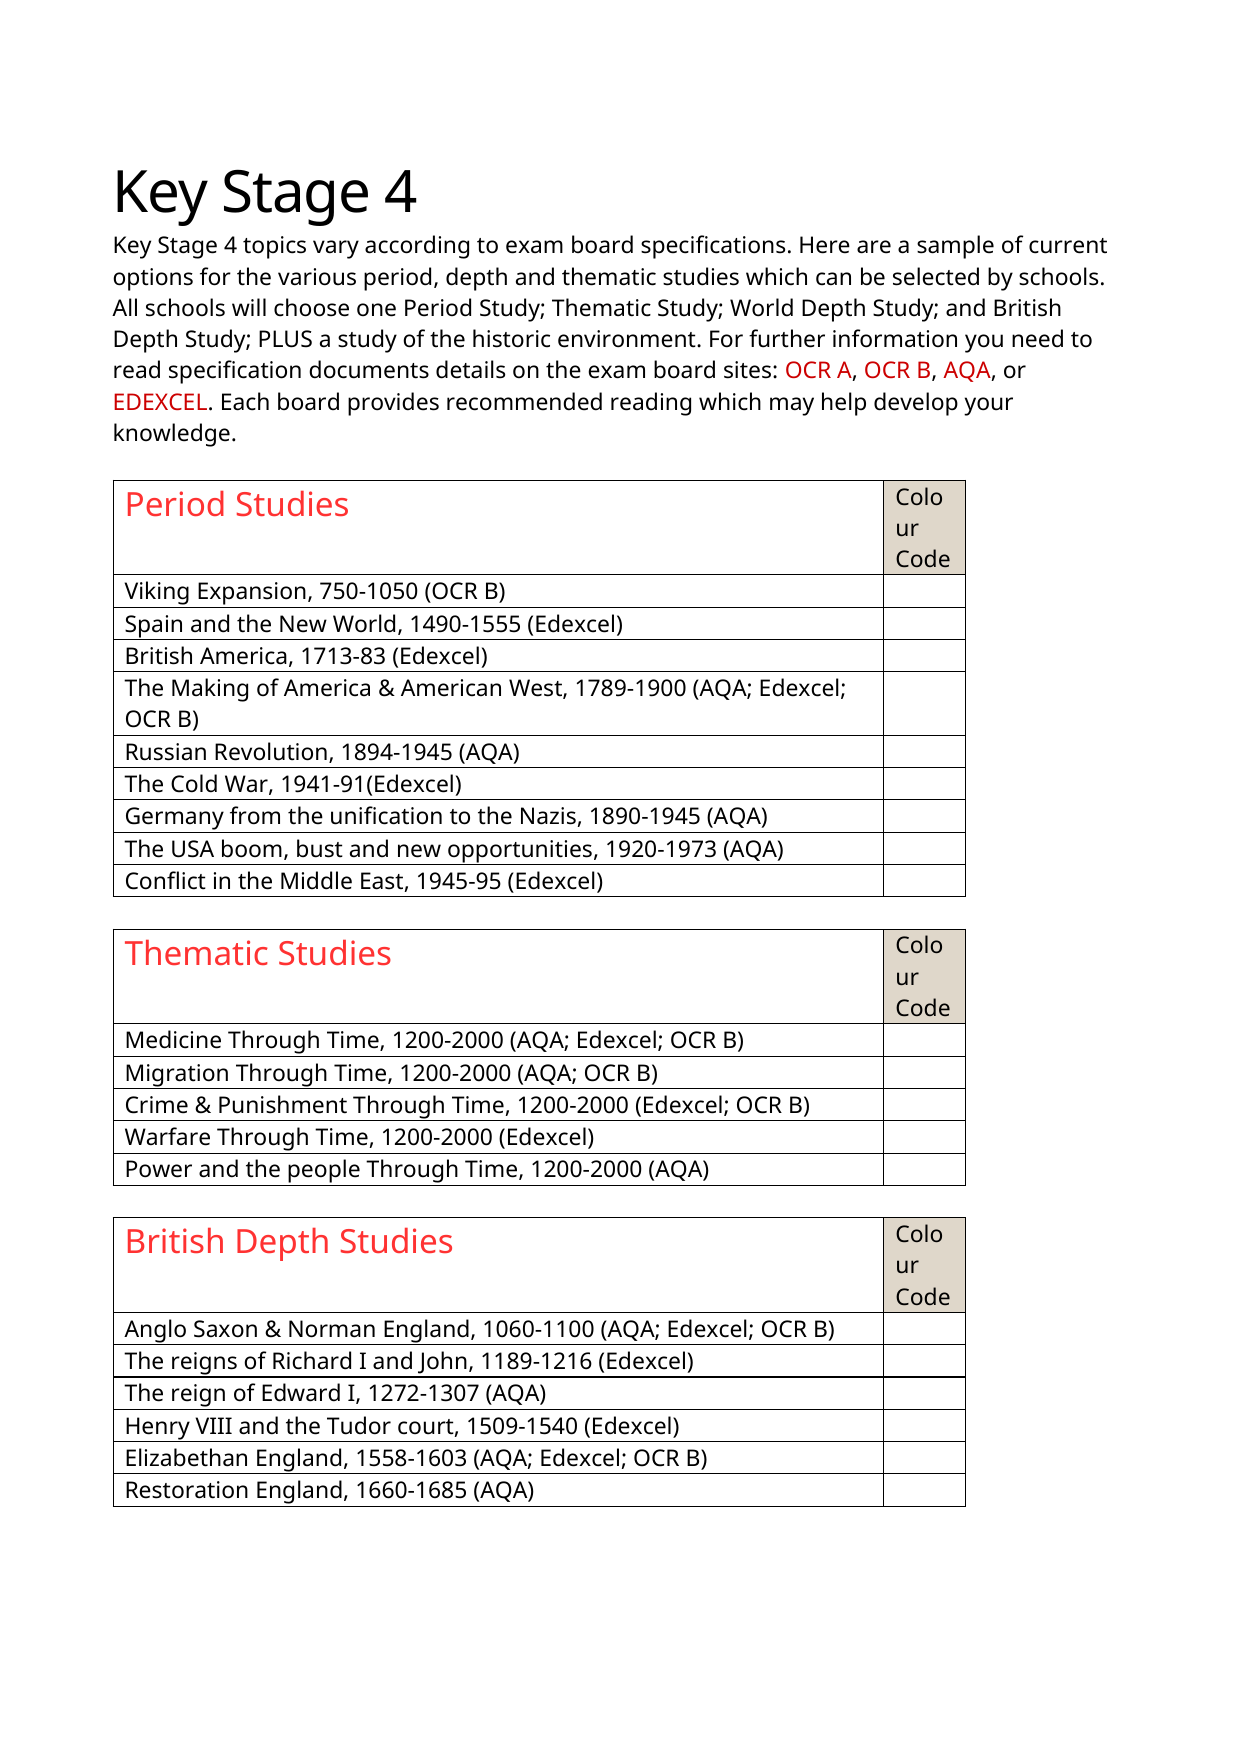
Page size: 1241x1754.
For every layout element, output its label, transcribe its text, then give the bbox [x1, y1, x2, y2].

table_cell Restoration England, 1660-1685 (AQA) [114, 1474, 883, 1506]
table_cell [884, 1313, 965, 1344]
table_cell Power and the people Through Time, 1200-2000 (AQA) [114, 1154, 883, 1185]
table_cell Migration Through Time, 1200-2000 (AQA; OCR B) [114, 1057, 883, 1088]
table_header British Depth Studies [114, 1218, 883, 1312]
table_header Colour Code [884, 1218, 965, 1312]
table_cell Warfare Through Time, 1200-2000 (Edexcel) [114, 1121, 883, 1152]
table_cell The USA boom, bust and new opportunities, 1920-1973 (AQA) [114, 833, 883, 864]
table_cell [884, 800, 965, 832]
table_cell Medicine Through Time, 1200-2000 (AQA; Edexcel; OCR B) [114, 1024, 883, 1056]
table_header Thematic Studies [114, 930, 883, 1023]
table_cell The Cold War, 1941-91(Edexcel) [114, 768, 883, 799]
table_cell British America, 1713-83 (Edexcel) [114, 640, 883, 671]
table_cell Elizabethan England, 1558-1603 (AQA; Edexcel; OCR B) [114, 1442, 883, 1473]
table_cell Crime & Punishment Through Time, 1200-2000 (Edexcel; OCR B) [114, 1089, 883, 1120]
table_cell [884, 865, 965, 896]
table_cell [884, 1442, 965, 1473]
table_header Colour Code [884, 481, 965, 574]
table_cell Germany from the unification to the Nazis, 1890-1945 (AQA) [114, 800, 883, 832]
table_cell Henry VIII and the Tudor court, 1509-1540 (Edexcel) [114, 1410, 883, 1441]
table_cell The reigns of Richard I and John, 1189-1216 (Edexcel) [114, 1345, 883, 1376]
table_cell [884, 768, 965, 799]
table_cell [884, 1121, 965, 1152]
table_cell Russian Revolution, 1894-1945 (AQA) [114, 736, 883, 767]
table_cell Viking Expansion, 750-1050 (OCR B) [114, 575, 883, 607]
table_cell The reign of Edward I, 1272-1307 (AQA) [114, 1378, 883, 1409]
table_header Colour Code [884, 930, 965, 1023]
table_cell [884, 608, 965, 639]
table_cell [884, 1474, 965, 1506]
table_cell [884, 1345, 965, 1376]
table_cell [884, 1154, 965, 1185]
table_header Period Studies [114, 481, 883, 574]
text Key Stage 4 topics vary according to exam board specifications. Here are a sample of current options for the various period, depth and thematic studies which can be selected by schools. All schools will choose one Period Study; Thematic Study; World Depth Study; and British Depth Study; PLUS a study of the historic environment. For further information you need to read specification documents details on the exam board sites: OCR A, OCR B, AQA, or EDEXCEL. Each board provides recommended reading which may help develop your knowledge. [112, 229, 1128, 448]
table_cell [884, 640, 965, 671]
table_cell [884, 1057, 965, 1088]
table_cell Anglo Saxon & Norman England, 1060-1100 (AQA; Edexcel; OCR B) [114, 1313, 883, 1344]
table_cell [884, 1089, 965, 1120]
title Key Stage 4 [112, 150, 1128, 229]
table_cell [884, 1378, 965, 1409]
table_cell Conflict in the Middle East, 1945-95 (Edexcel) [114, 865, 883, 896]
table_cell [884, 575, 965, 607]
table_cell Spain and the New World, 1490-1555 (Edexcel) [114, 608, 883, 639]
table_cell The Making of America & American West, 1789-1900 (AQA; Edexcel; OCR B) [114, 672, 883, 735]
table_cell [884, 736, 965, 767]
table_cell [884, 833, 965, 864]
table_cell [884, 1410, 965, 1441]
table_cell [884, 1024, 965, 1056]
table_cell [884, 672, 965, 735]
